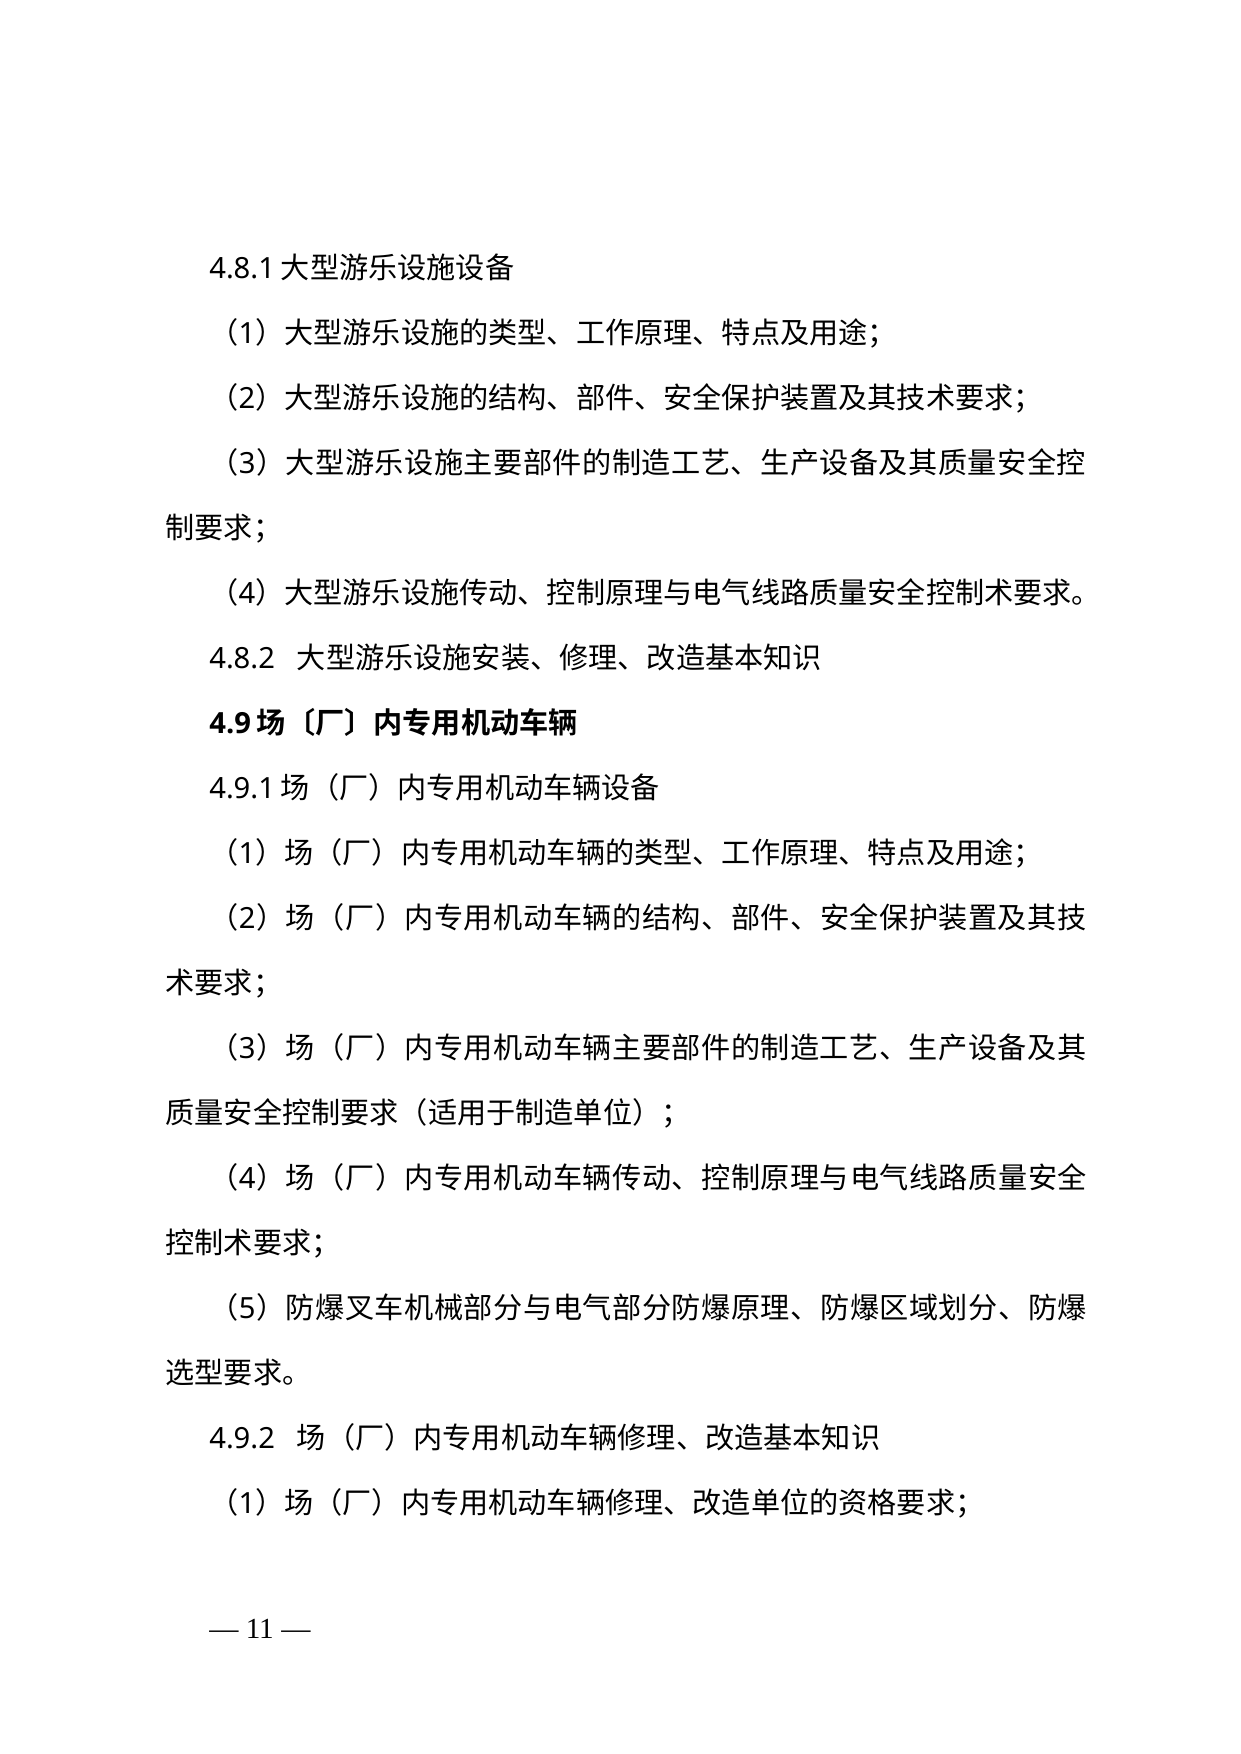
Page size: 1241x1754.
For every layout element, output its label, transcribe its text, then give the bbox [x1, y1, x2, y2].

text 4.8.1大型游乐设施设备 [165, 233, 1087, 298]
text （4）场（厂）内专用机动车辆传动、控制原理与电气线路质量安全控制术要求； [165, 1143, 1087, 1273]
text （1）大型游乐设施的类型、工作原理、特点及用途； [165, 298, 1087, 363]
text （3）场（厂）内专用机动车辆主要部件的制造工艺、生产设备及其质量安全控制要求（适用于制造单位）； [165, 1013, 1087, 1143]
text （1）场（厂）内专用机动车辆的类型、工作原理、特点及用途； [165, 818, 1087, 883]
text （1）场（厂）内专用机动车辆修理、改造单位的资格要求； [165, 1468, 1087, 1533]
text 4.9.1场（厂）内专用机动车辆设备 [165, 753, 1087, 818]
text （3）大型游乐设施主要部件的制造工艺、生产设备及其质量安全控制要求； [165, 428, 1087, 558]
text （5）防爆叉车机械部分与电气部分防爆原理、防爆区域划分、防爆选型要求。 [165, 1273, 1087, 1403]
text （4）大型游乐设施传动、控制原理与电气线路质量安全控制术要求。 [165, 558, 1087, 623]
text （2）大型游乐设施的结构、部件、安全保护装置及其技术要求； [165, 363, 1087, 428]
text 4.9.2 场（厂）内专用机动车辆修理、改造基本知识 [165, 1403, 1087, 1468]
text 4.8.2 大型游乐设施安装、修理、改造基本知识 [165, 623, 1087, 688]
text 4.9场〔厂〕内专用机动车辆 [165, 688, 1087, 753]
text （2）场（厂）内专用机动车辆的结构、部件、安全保护装置及其技术要求； [165, 883, 1087, 1013]
